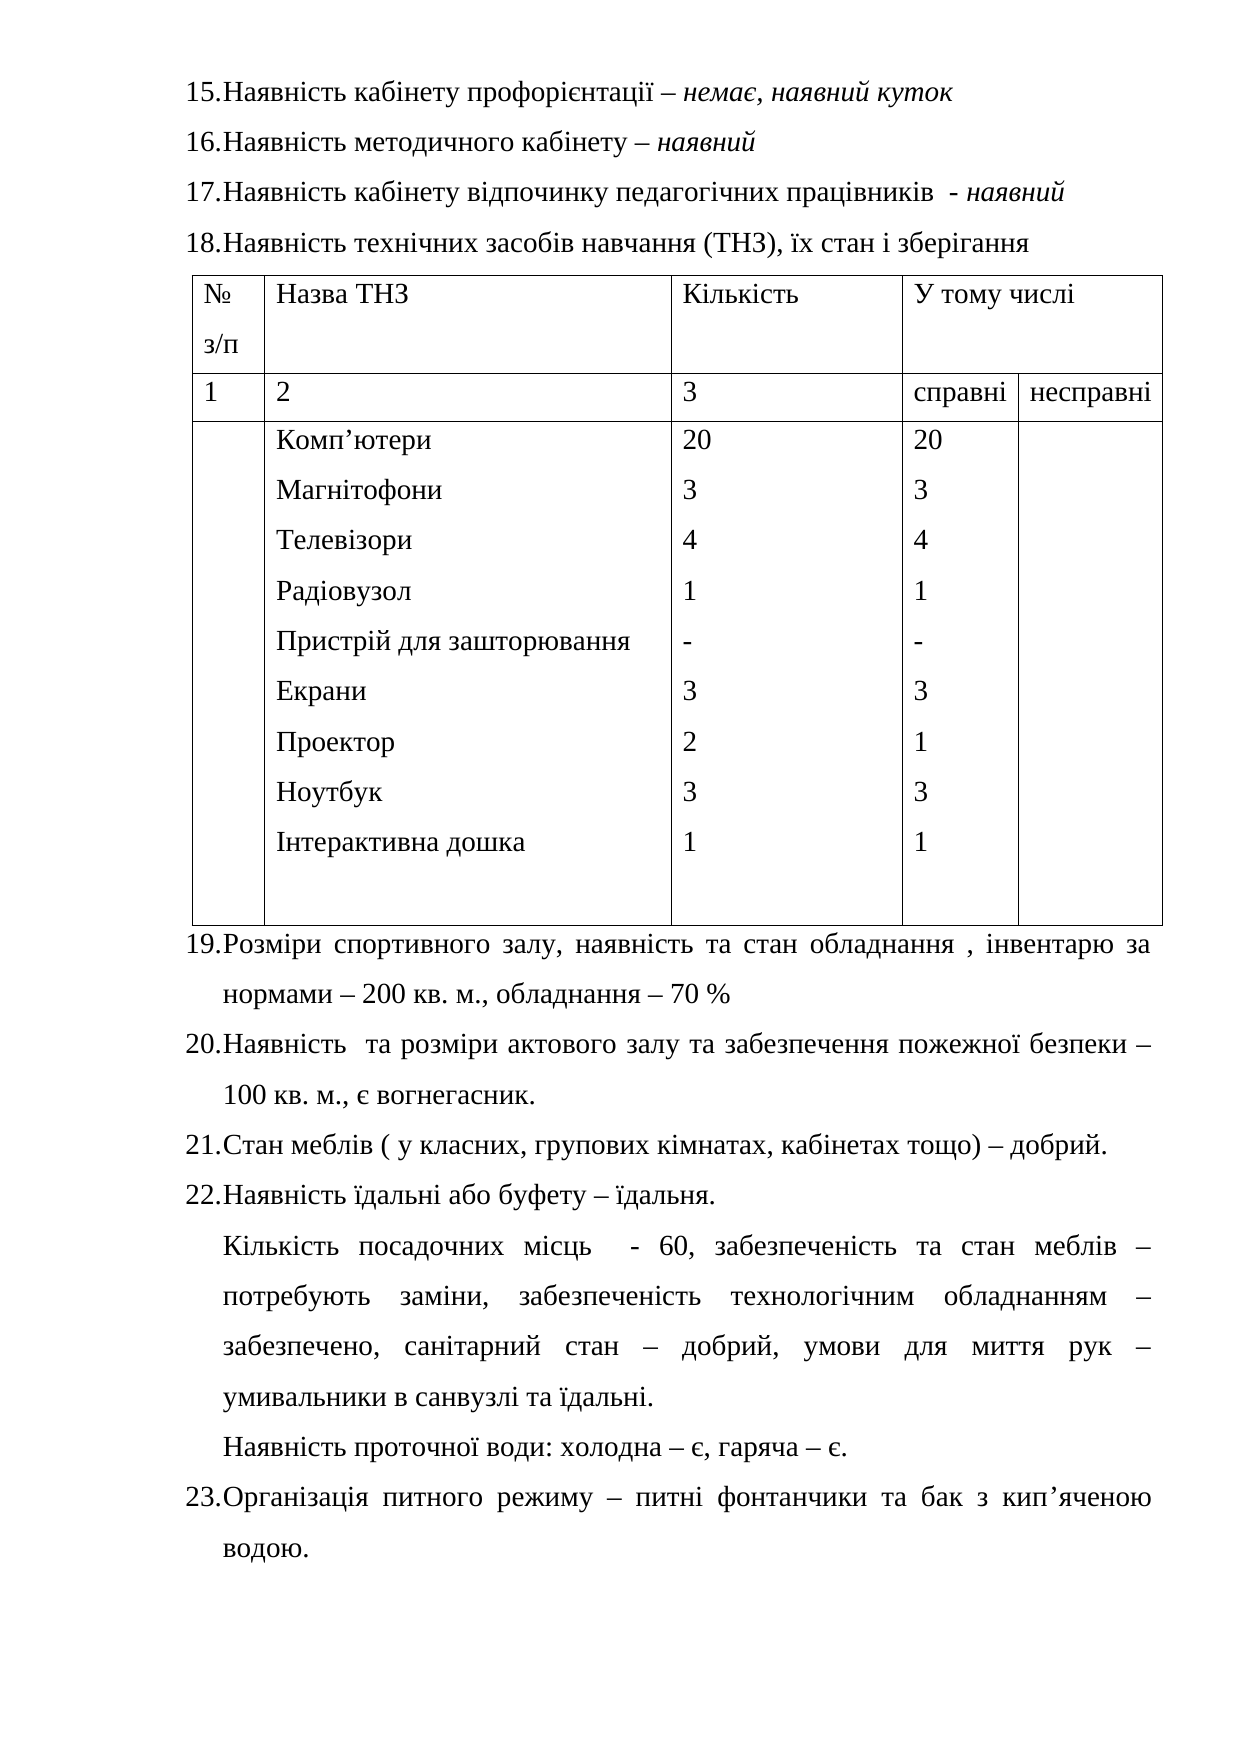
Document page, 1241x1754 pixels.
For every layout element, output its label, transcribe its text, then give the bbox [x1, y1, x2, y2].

list Наявність методичного кабінету – наявний [185, 124, 1152, 158]
table_cell 1 [193, 374, 264, 421]
table_header У тому числі [903, 276, 1162, 373]
list Наявність та розміри актового залу та забезпечення пожежної безпеки – 100 кв. м., є вогнегасник. [185, 1027, 1152, 1110]
table_cell 20 3 4 1 - 3 2 3 1 [672, 422, 902, 925]
table_cell Комп’ютери Магнітофони Телевізори Радіовузол Пристрій для зашторювання Екрани Проектор Ноутбук Інтерактивна дошка [265, 422, 671, 925]
list Організація питного режиму – питні фонтанчики та бак з кип’яченою водою. [185, 1479, 1152, 1563]
table_cell 3 [672, 374, 902, 421]
table_header Назва ТНЗ [265, 276, 671, 373]
table_cell 2 [265, 374, 671, 421]
list Кількість посадочних місць - 60, забезпеченість та стан меблів – потребують заміни, забезпеченість технологічним обладнанням – забезпечено, санітарний стан – добрий, умови для миття рук – умивальники в санвузлі та їдальні. [223, 1228, 1152, 1412]
table_header № з/п [193, 276, 264, 373]
list Наявність кабінету профорієнтації – немає, наявний куток [185, 74, 1152, 107]
table_cell [1019, 422, 1162, 925]
table_cell [193, 422, 264, 925]
list Наявність їдальні або буфету – їдальня. [185, 1177, 1152, 1211]
list Розміри спортивного залу, наявність та стан обладнання , інвентарю за нормами – 200 кв. м., обладнання – 70 % [185, 926, 1152, 1010]
table_cell справні [903, 374, 1018, 421]
list Наявність технічних засобів навчання (ТНЗ), їх стан і зберігання [185, 225, 1152, 258]
table_cell 20 3 4 1 - 3 1 3 1 [903, 422, 1018, 925]
list Наявність кабінету відпочинку педагогічних працівників - наявний [185, 174, 1152, 208]
list Стан меблів ( у класних, групових кімнатах, кабінетах тощо) – добрий. [185, 1127, 1152, 1161]
list Наявність проточної води: холодна – є, гаряча – є. [223, 1429, 1152, 1463]
table_header Кількість [672, 276, 902, 373]
table_cell несправні [1019, 374, 1162, 421]
